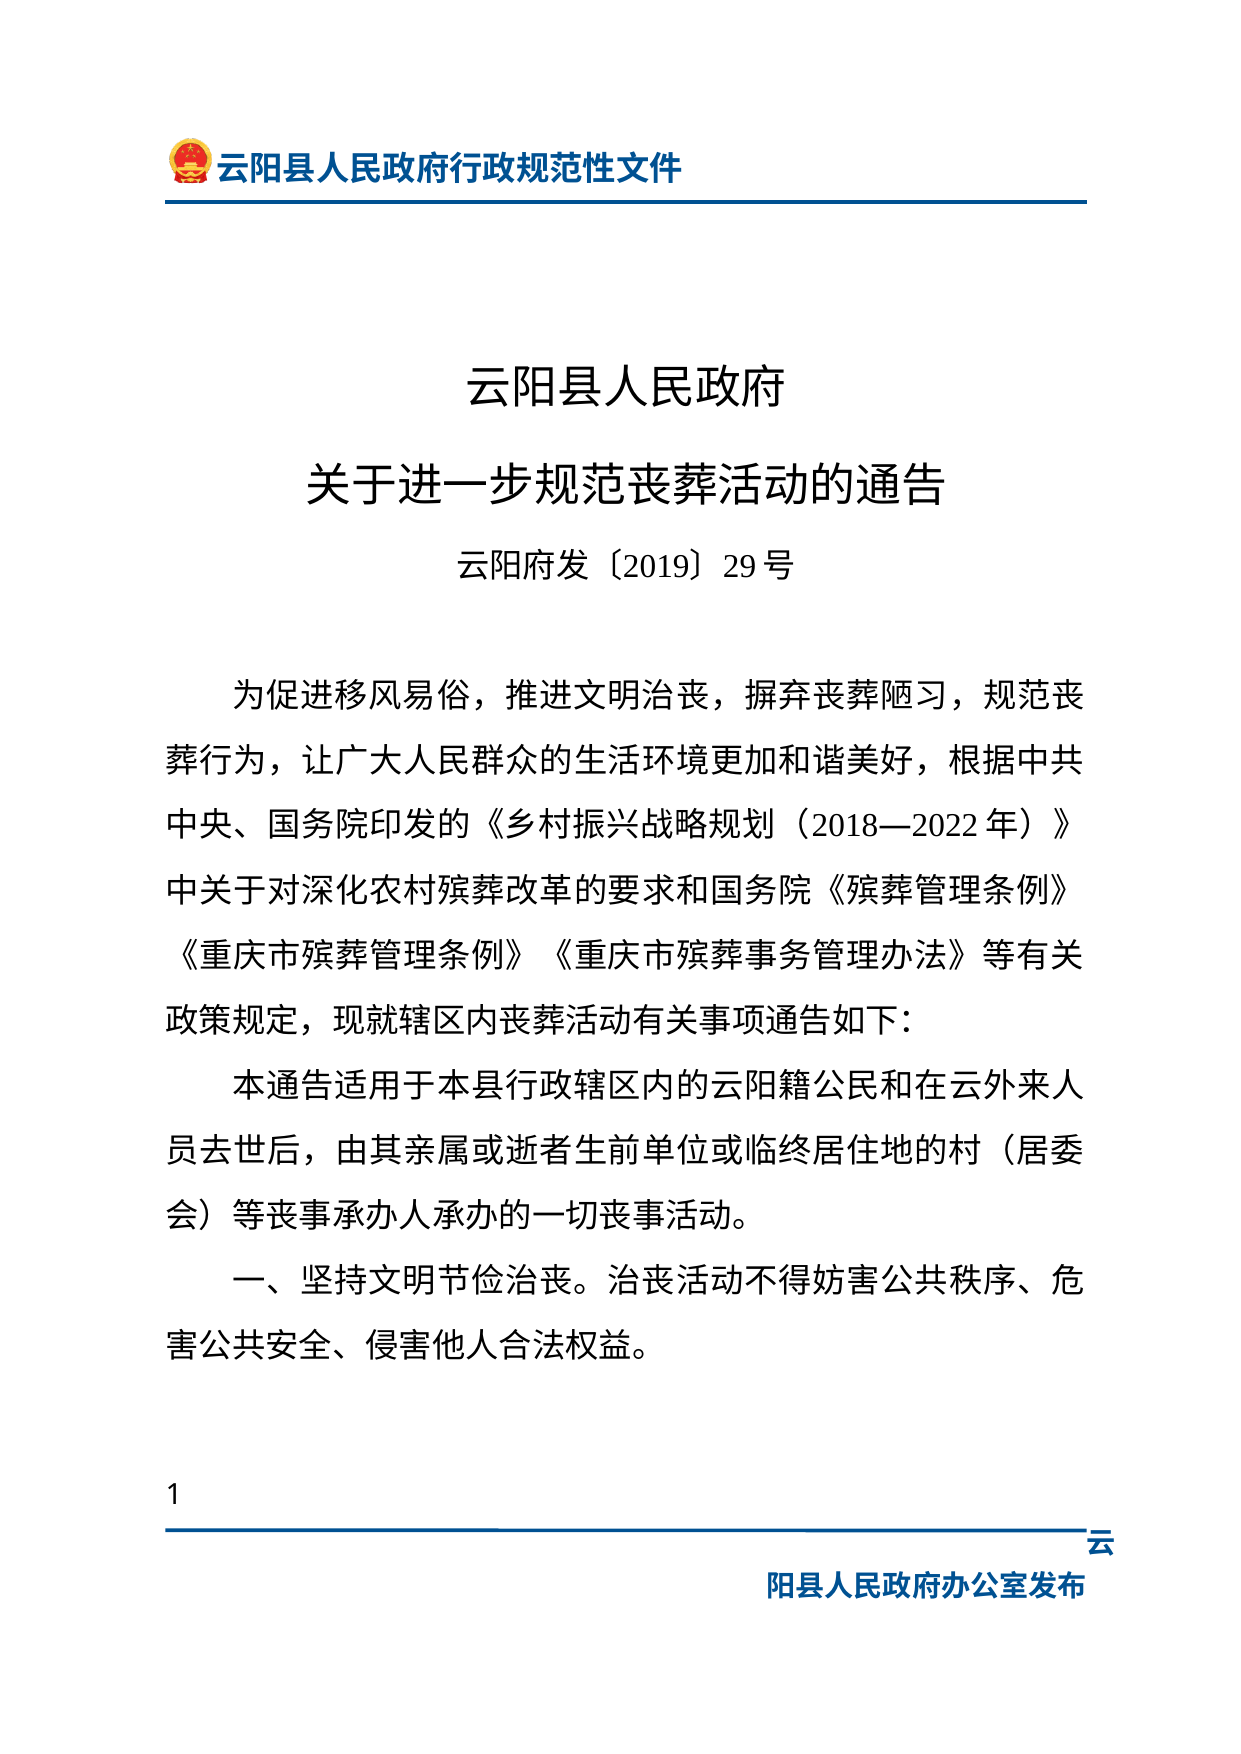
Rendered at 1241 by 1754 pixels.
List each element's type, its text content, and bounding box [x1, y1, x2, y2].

text 云阳府发〔2019〕29号 [165, 530, 1087, 595]
text 本通告适用于本县行政辖区内的云阳籍公民和在云外来人员去世后，由其亲属或逝者生前单位或临终居住地的村（居委会）等丧事承办人承办的一切丧事活动。 [165, 1050, 1087, 1245]
text 关于进一步规范丧葬活动的通告 [165, 432, 1087, 530]
text 为促进移风易俗，推进文明治丧，摒弃丧葬陋习，规范丧葬行为，让广大人民群众的生活环境更加和谐美好，根据中共中央、国务院印发的《乡村振兴战略规划（2018—2022年）》中关于对深化农村殡葬改革的要求和国务院《殡葬管理条例》《重庆市殡葬管理条例》《重庆市殡葬事务管理办法》等有关政策规定，现就辖区内丧葬活动有关事项通告如下： [165, 660, 1087, 1050]
text 云阳县人民政府 [165, 335, 1087, 432]
picture [165, 136, 216, 187]
text 一、坚持文明节俭治丧。治丧活动不得妨害公共秩序、危害公共安全、侵害他人合法权益。 [165, 1245, 1087, 1375]
